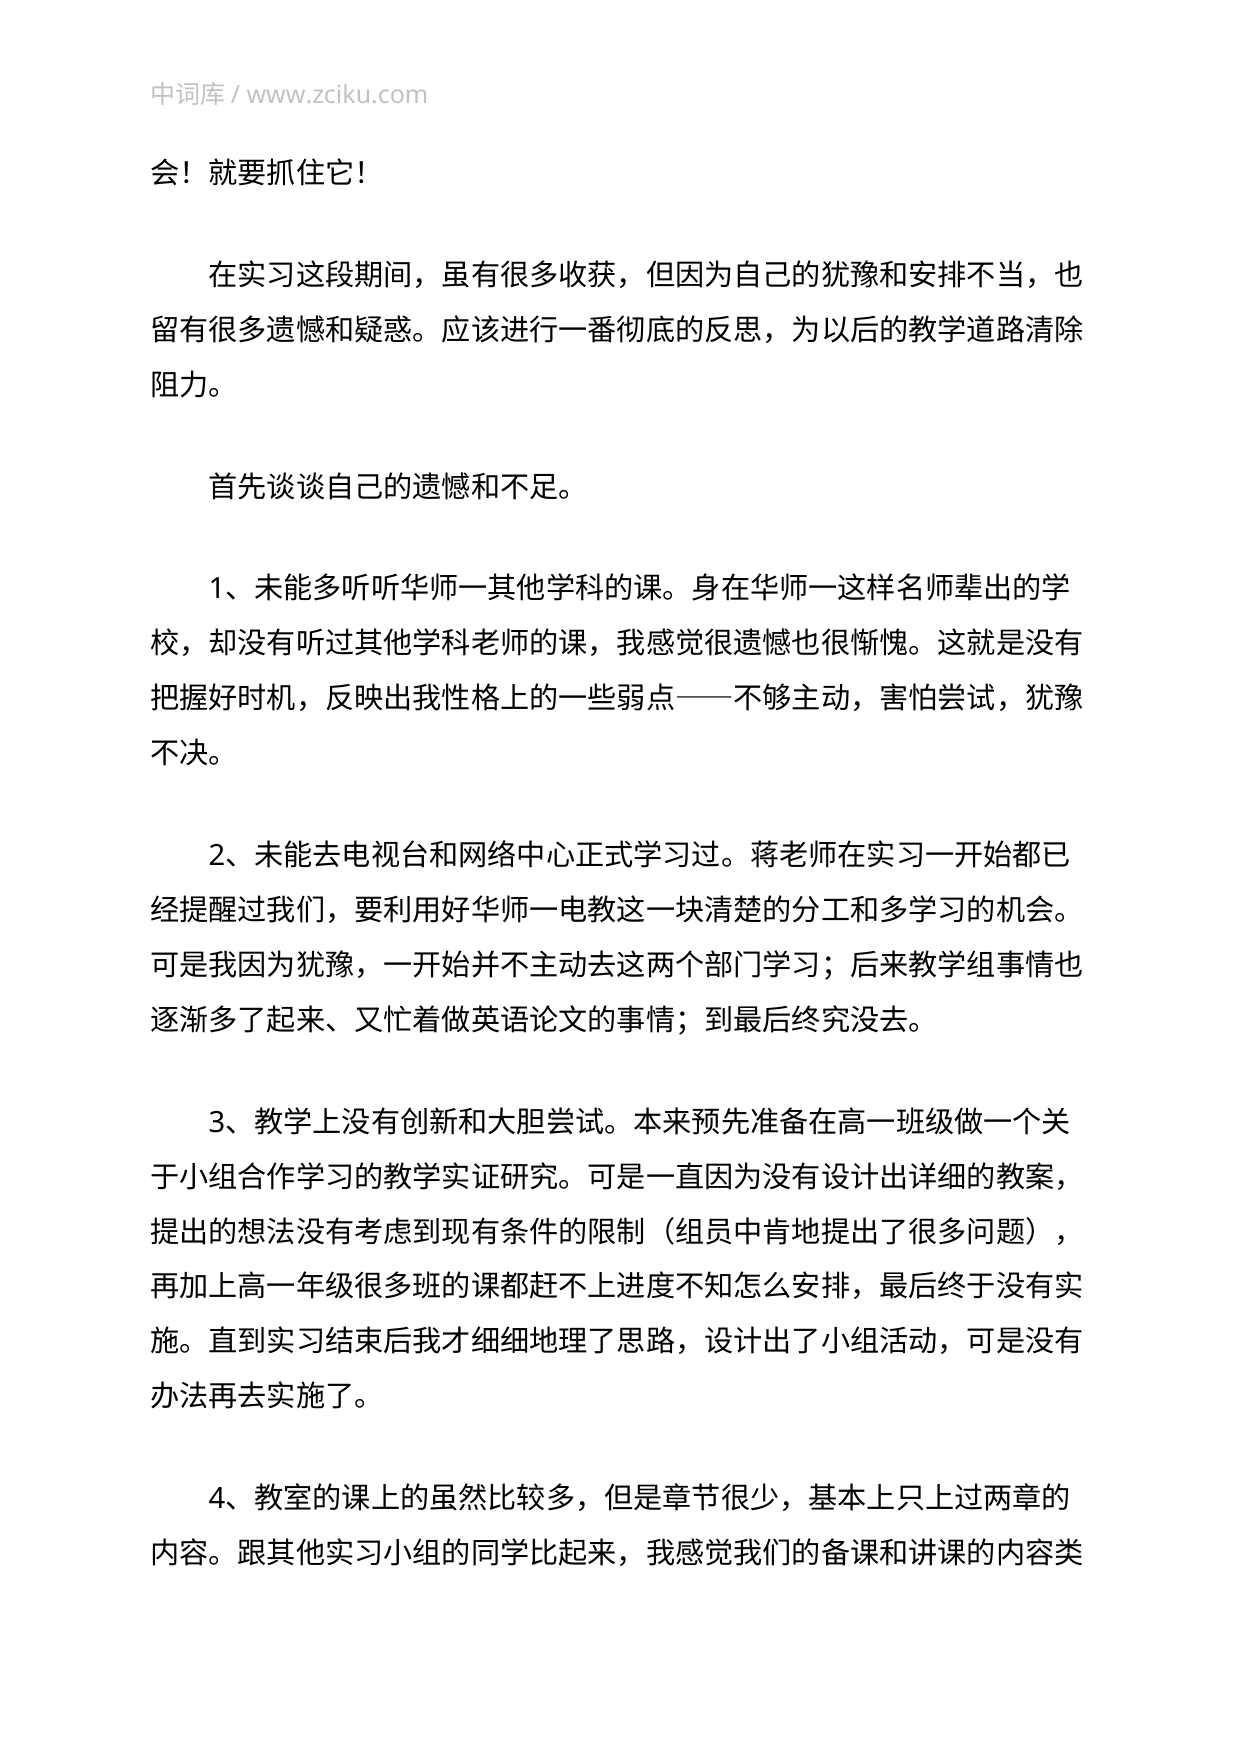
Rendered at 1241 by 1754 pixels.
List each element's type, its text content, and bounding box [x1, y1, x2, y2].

text 首先谈谈自己的遗憾和不足。 [150, 463, 1090, 506]
text 3、教学上没有创新和大胆尝试。本来预先准备在高一班级做一个关于小组合作学习的教学实证研究。可是一直因为没有设计出详细的教案，提出的想法没有考虑到现有条件的限制（组员中肯地提出了很多问题），再加上高一年级很多班的课都赶不上进度不知怎么安排，最后终于没有实施。直到实习结束后我才细细地理了思路，设计出了小组活动，可是没有办法再去实施了。 [150, 1098, 1090, 1415]
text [150, 150, 1090, 192]
text 1、未能多听听华师一其他学科的课。身在华师一这样名师辈出的学校，却没有听过其他学科老师的课，我感觉很遗憾也很惭愧。这就是没有把握好时机，反映出我性格上的一些弱点——不够主动，害怕尝试，犹豫不决。 [150, 565, 1090, 772]
text 在实习这段期间，虽有很多收获，但因为自己的犹豫和安排不当，也留有很多遗憾和疑惑。应该进行一番彻底的反思，为以后的教学道路清除阻力。 [150, 252, 1090, 404]
text 2、未能去电视台和网络中心正式学习过。蒋老师在实习一开始都已经提醒过我们，要利用好华师一电教这一块清楚的分工和多学习的机会。可是我因为犹豫，一开始并不主动去这两个部门学习；后来教学组事情也逐渐多了起来、又忙着做英语论文的事情；到最后终究没去。 [150, 832, 1090, 1039]
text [150, 1474, 1090, 1572]
